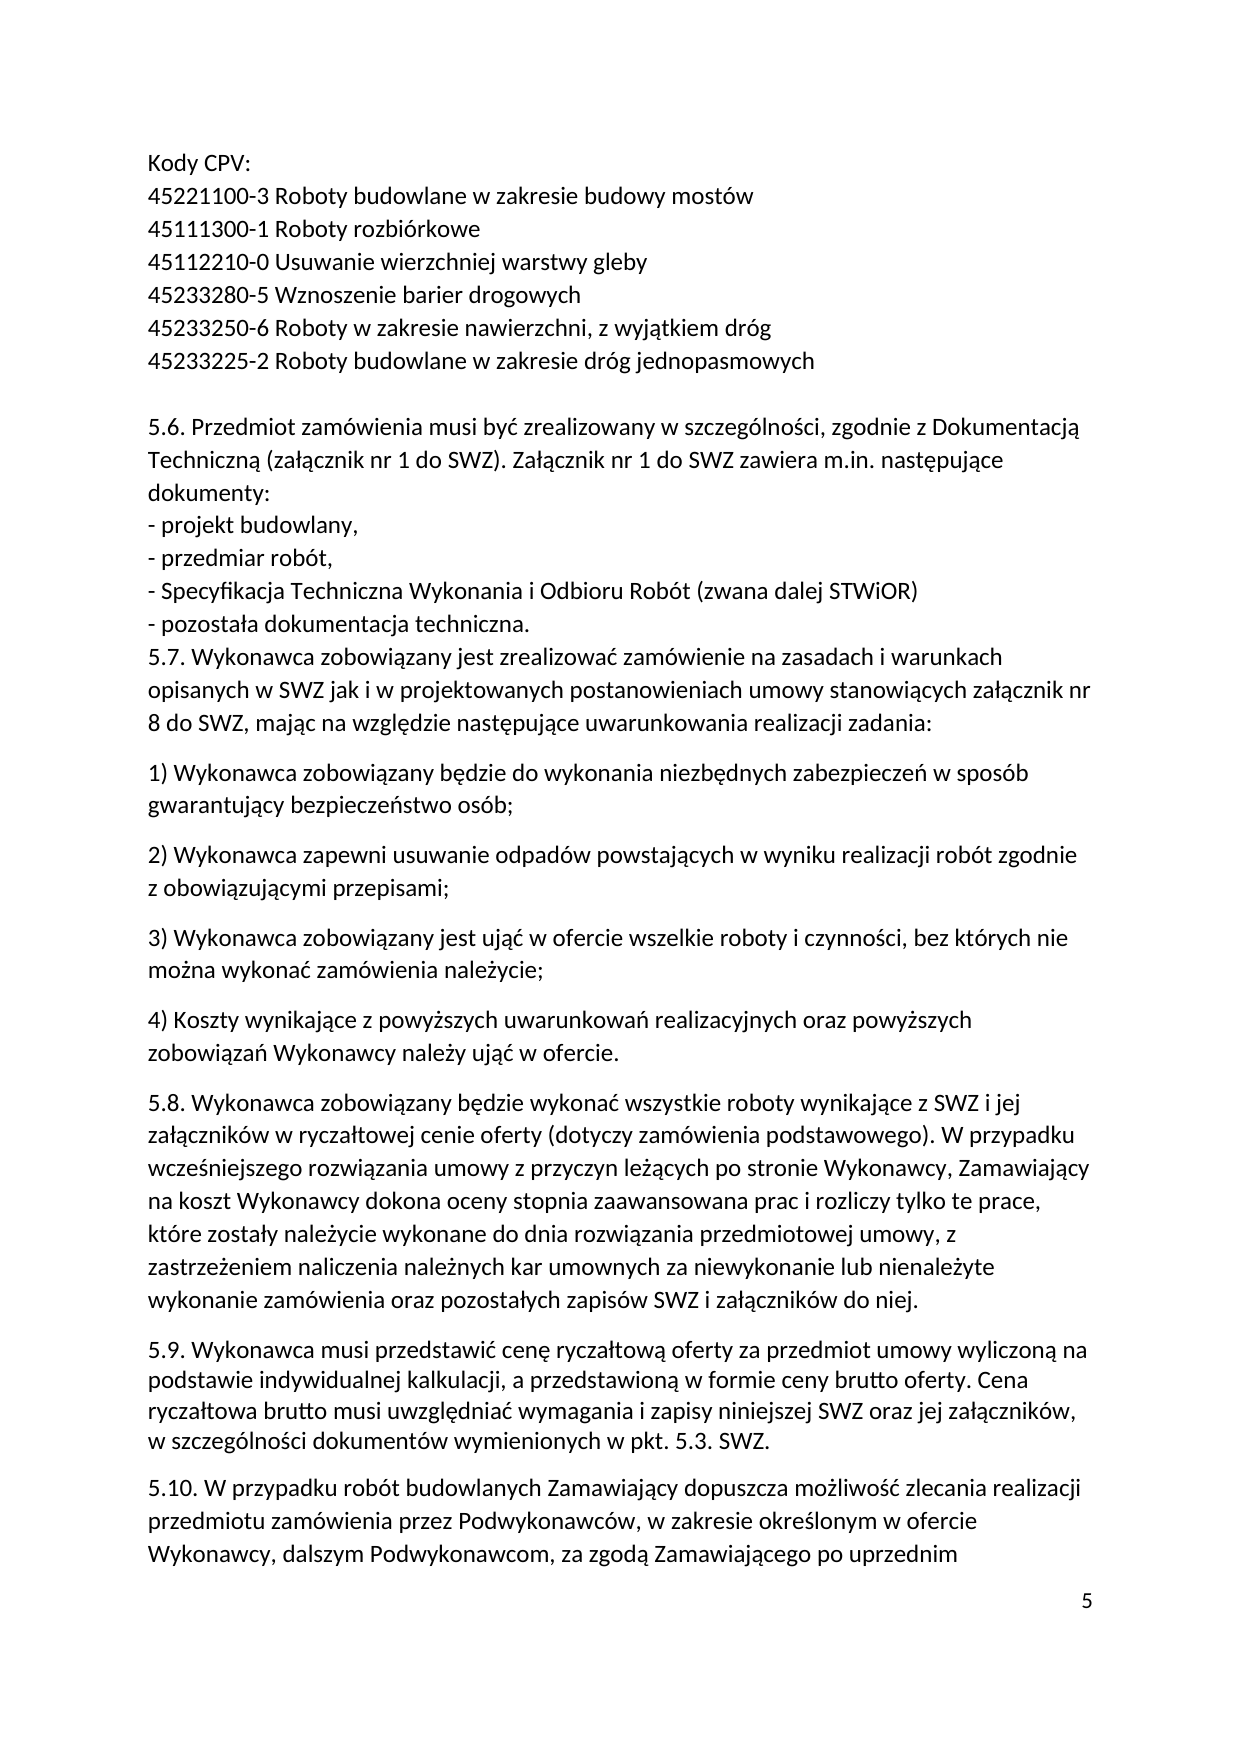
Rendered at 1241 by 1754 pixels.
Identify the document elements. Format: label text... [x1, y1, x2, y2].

text 4) Koszty wynikające z powyższych uwarunkowań realizacyjnych oraz powyższych zobowiązań Wykonawcy należy ująć w ofercie. [148, 1004, 1093, 1068]
text 5.8. Wykonawca zobowiązany będzie wykonać wszystkie roboty wynikające z SWZ i jej załączników w ryczałtowej cenie oferty (dotyczy zamówienia podstawowego). W przypadku wcześniejszego rozwiązania umowy z przyczyn leżących po stronie Wykonawcy, Zamawiający na koszt Wykonawcy dokona oceny stopnia zaawansowana prac i rozliczy tylko te prace, które zostały należycie wykonane do dnia rozwiązania przedmiotowej umowy, z zastrzeżeniem naliczenia należnych kar umownych za niewykonanie lub nienależyte wykonanie zamówienia oraz pozostałych zapisów SWZ i załączników do niej. [148, 1087, 1093, 1315]
text - projekt budowlany, [148, 510, 1093, 540]
text 45111300-1 Roboty rozbiórkowe [148, 213, 1093, 244]
text 45233225-2 Roboty budowlane w zakresie dróg jednopasmowych [148, 345, 1093, 376]
text - przedmiar robót, [148, 543, 1093, 573]
text 3) Wykonawca zobowiązany jest ująć w ofercie wszelkie roboty i czynności, bez których nie można wykonać zamówienia należycie; [148, 922, 1093, 985]
text - pozostała dokumentacja techniczna. [148, 608, 1093, 639]
text 2) Wykonawca zapewni usuwanie odpadów powstających w wyniku realizacji robót zgodnie z obowiązującymi przepisami; [148, 839, 1093, 903]
text 5.9. Wykonawca musi przedstawić cenę ryczałtową oferty za przedmiot umowy wyliczoną na podstawie indywidualnej kalkulacji, a przedstawioną w formie ceny brutto oferty. Cena ryczałtowa brutto musi uwzględniać wymagania i zapisy niniejszej SWZ oraz jej załączników, w szczególności dokumentów wymienionych w pkt. 5.3. SWZ. [148, 1334, 1093, 1456]
text Kody CPV: [148, 148, 1093, 178]
text 5.6. Przedmiot zamówienia musi być zrealizowany w szczególności, zgodnie z Dokumentacją Techniczną (załącznik nr 1 do SWZ). Załącznik nr 1 do SWZ zawiera m.in. następujące dokumenty: [148, 411, 1093, 507]
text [148, 1473, 1093, 1569]
text 45233250-6 Roboty w zakresie nawierzchni, z wyjątkiem dróg [148, 312, 1093, 343]
text 1) Wykonawca zobowiązany będzie do wykonania niezbędnych zabezpieczeń w sposób gwarantujący bezpieczeństwo osób; [148, 757, 1093, 820]
text - Specyfikacja Techniczna Wykonania i Odbioru Robót (zwana dalej STWiOR) [148, 576, 1093, 606]
text 45233280-5 Wznoszenie barier drogowych [148, 279, 1093, 310]
text 5.7. Wykonawca zobowiązany jest zrealizować zamówienie na zasadach i warunkach opisanych w SWZ jak i w projektowanych postanowieniach umowy stanowiących załącznik nr 8 do SWZ, mając na względzie następujące uwarunkowania realizacji zadania: [148, 641, 1093, 738]
text 45221100-3 Roboty budowlane w zakresie budowy mostów [148, 181, 1093, 211]
text 45112210-0 Usuwanie wierzchniej warstwy gleby [148, 246, 1093, 277]
